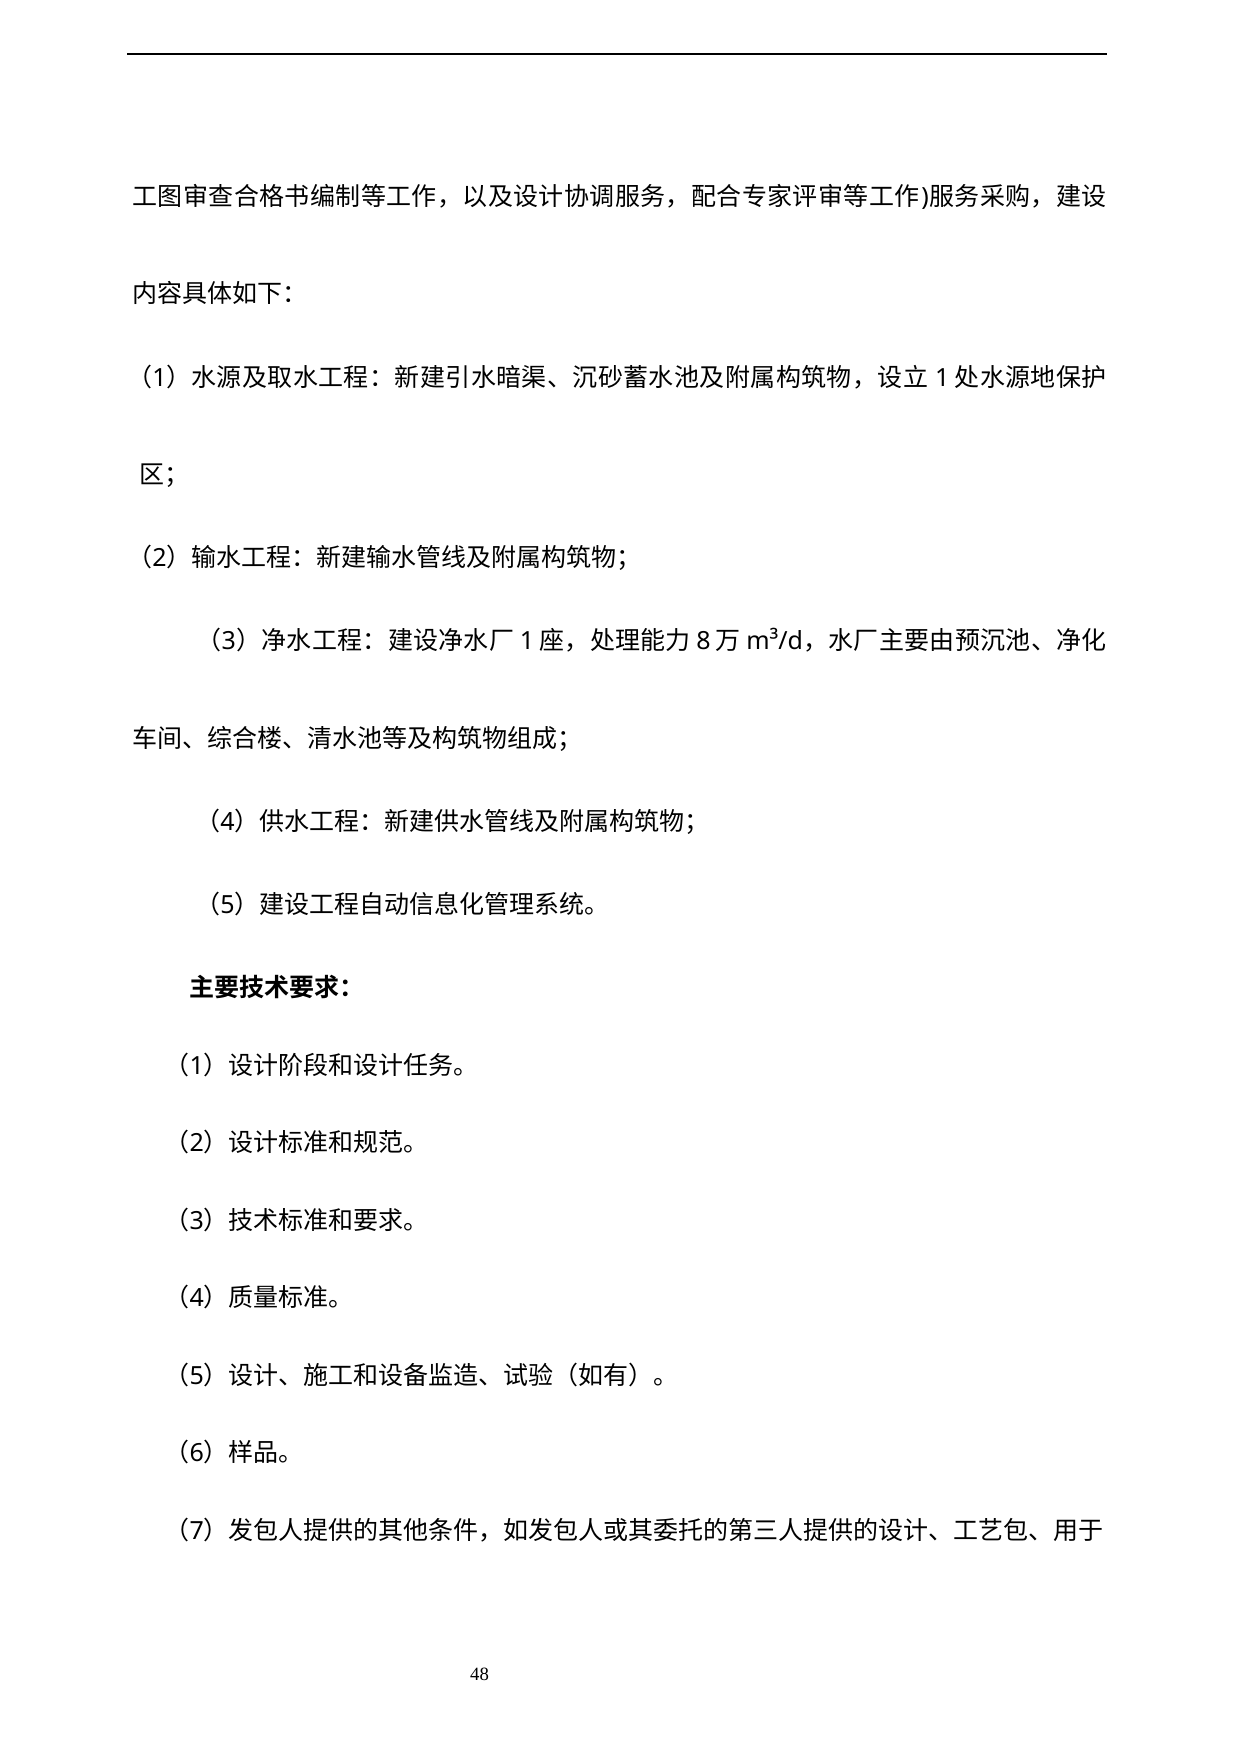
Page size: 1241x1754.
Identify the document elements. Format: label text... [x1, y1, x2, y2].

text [152, 1496, 1107, 1561]
list 输水工程：新建输水管线及附属构筑物； [127, 523, 1107, 588]
text 主要技术要求： [152, 953, 1107, 1018]
text （4）质量标准。 [152, 1263, 1107, 1328]
text （3）技术标准和要求。 [152, 1186, 1107, 1251]
text （2）设计标准和规范。 [152, 1108, 1107, 1173]
text （1）设计阶段和设计任务。 [152, 1031, 1107, 1096]
text （4）供水工程：新建供水管线及附属构筑物； [132, 787, 1107, 852]
text （3）净水工程：建设净水厂1座，处理能力8万m³/d，水厂主要由预沉池、净化车间、综合楼、清水池等及构筑物组成； [132, 606, 1107, 769]
text （6）样品。 [152, 1418, 1107, 1483]
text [132, 162, 1107, 324]
text （5）设计、施工和设备监造、试验（如有）。 [152, 1341, 1107, 1406]
list 水源及取水工程：新建引水暗渠、沉砂蓄水池及附属构筑物，设立1处水源地保护区； [127, 343, 1107, 505]
text （5）建设工程自动信息化管理系统。 [132, 870, 1107, 935]
